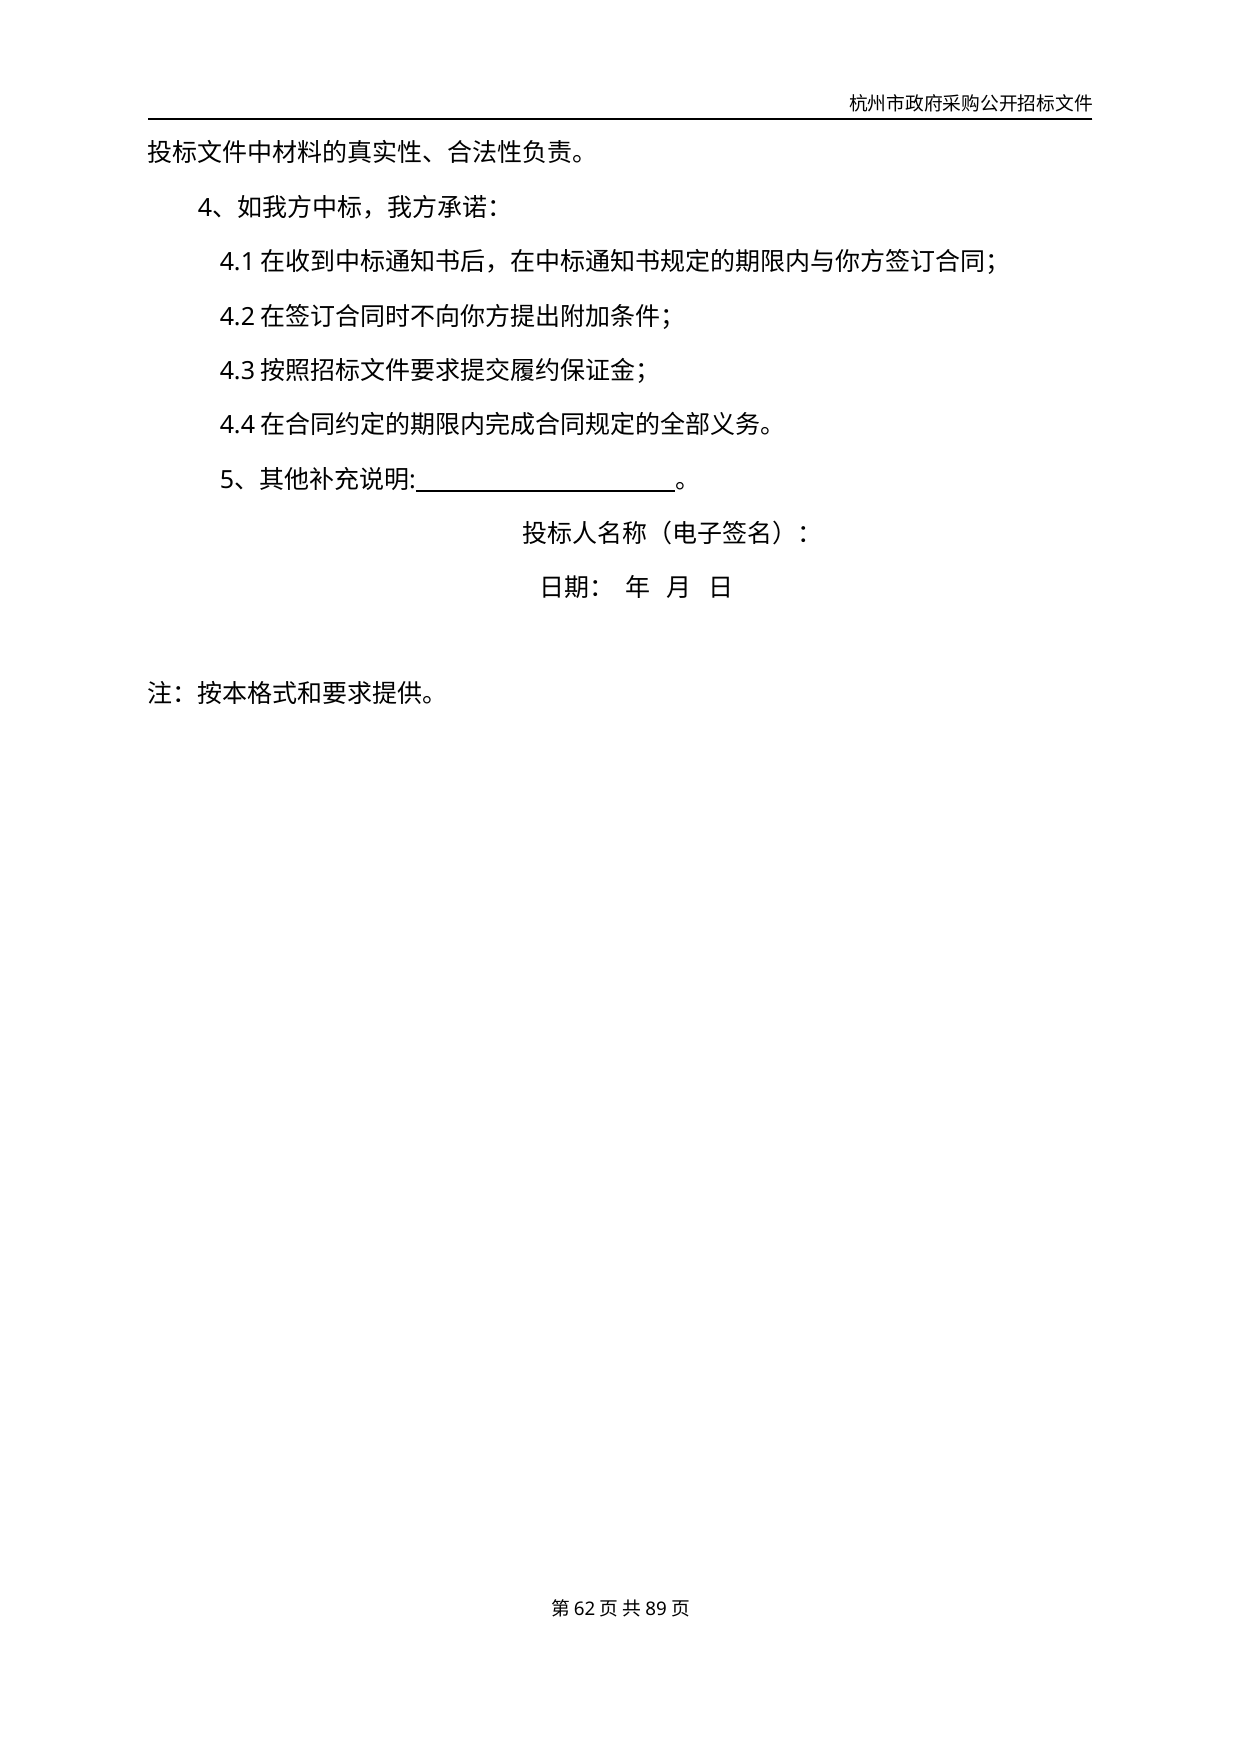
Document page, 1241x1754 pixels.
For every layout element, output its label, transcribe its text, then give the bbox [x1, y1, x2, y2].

text 4、如我方中标，我方承诺： [148, 187, 1092, 223]
text 5、其他补充说明: 。 [169, 459, 1092, 495]
text 4.4在合同约定的期限内完成合同规定的全部义务。 [169, 405, 1092, 441]
text 4.1在收到中标通知书后，在中标通知书规定的期限内与你方签订合同； [169, 242, 1092, 278]
text 注：按本格式和要求提供。 [148, 673, 1049, 709]
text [148, 133, 1092, 169]
text 4.2在签订合同时不向你方提出附加条件； [169, 296, 1092, 332]
text 4.3按照招标文件要求提交履约保证金； [169, 350, 1092, 387]
text 投标人名称（电子签名）： [148, 513, 1092, 550]
text 日期： 年 月 日 [148, 568, 1092, 604]
